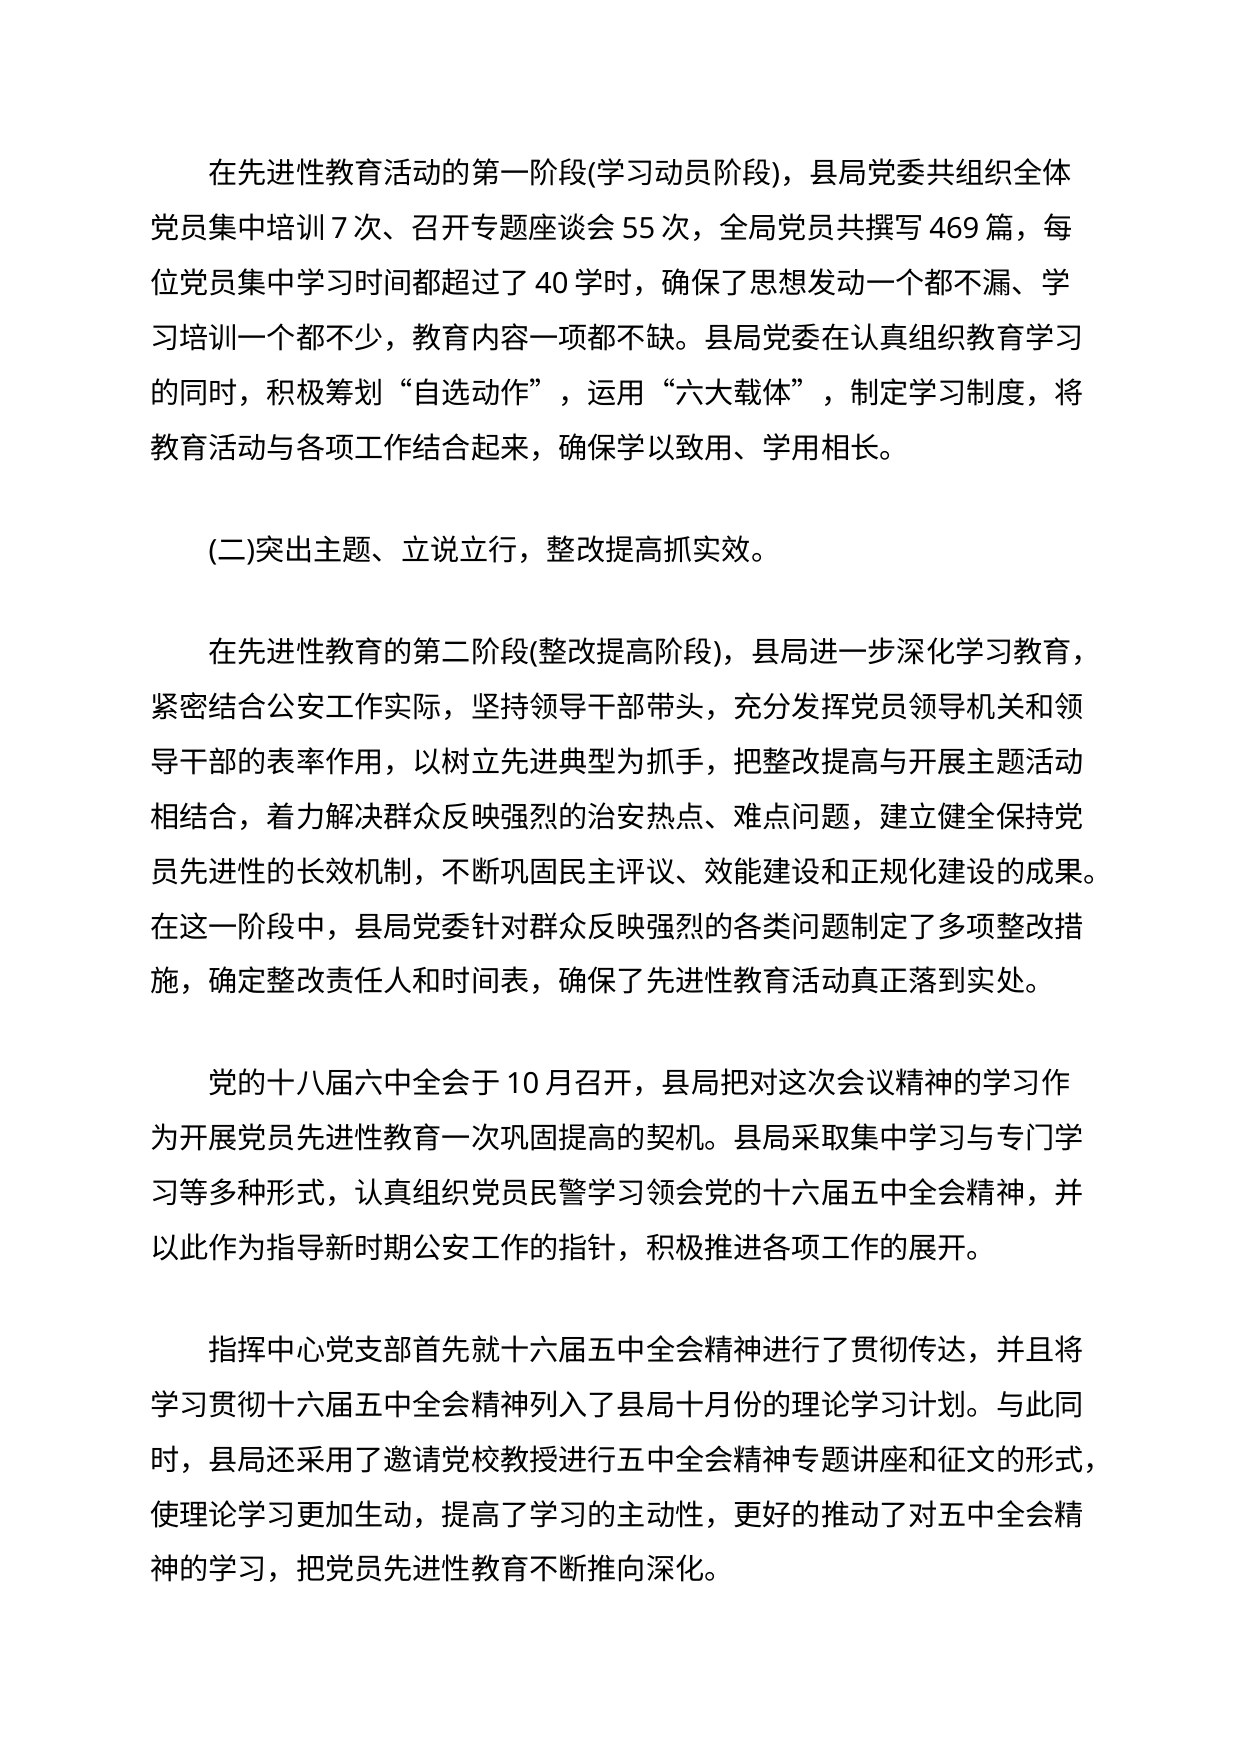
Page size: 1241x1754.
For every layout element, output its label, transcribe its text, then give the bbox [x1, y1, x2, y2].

text (二)突出主题、立说立行，整改提高抓实效。 [150, 527, 1090, 569]
text 在先进性教育活动的第一阶段(学习动员阶段)，县局党委共组织全体党员集中培训7次、召开专题座谈会55次，全局党员共撰写469篇，每位党员集中学习时间都超过了40学时，确保了思想发动一个都不漏、学习培训一个都不少，教育内容一项都不缺。县局党委在认真组织教育学习的同时，积极筹划“自选动作”，运用“六大载体”，制定学习制度，将教育活动与各项工作结合起来，确保学以致用、学用相长。 [150, 150, 1090, 467]
text 在先进性教育的第二阶段(整改提高阶段)，县局进一步深化学习教育，紧密结合公安工作实际，坚持领导干部带头，充分发挥党员领导机关和领导干部的表率作用，以树立先进典型为抓手，把整改提高与开展主题活动相结合，着力解决群众反映强烈的治安热点、难点问题，建立健全保持党员先进性的长效机制，不断巩固民主评议、效能建设和正规化建设的成果。在这一阶段中，县局党委针对群众反映强烈的各类问题制定了多项整改措施，确定整改责任人和时间表，确保了先进性教育活动真正落到实处。 [150, 628, 1090, 1000]
text 党的十八届六中全会于10月召开，县局把对这次会议精神的学习作为开展党员先进性教育一次巩固提高的契机。县局采取集中学习与专门学习等多种形式，认真组织党员民警学习领会党的十六届五中全会精神，并以此作为指导新时期公安工作的指针，积极推进各项工作的展开。 [150, 1060, 1090, 1267]
text 指挥中心党支部首先就十六届五中全会精神进行了贯彻传达，并且将学习贯彻十六届五中全会精神列入了县局十月份的理论学习计划。与此同时，县局还采用了邀请党校教授进行五中全会精神专题讲座和征文的形式，使理论学习更加生动，提高了学习的主动性，更好的推动了对五中全会精神的学习，把党员先进性教育不断推向深化。 [150, 1326, 1090, 1588]
